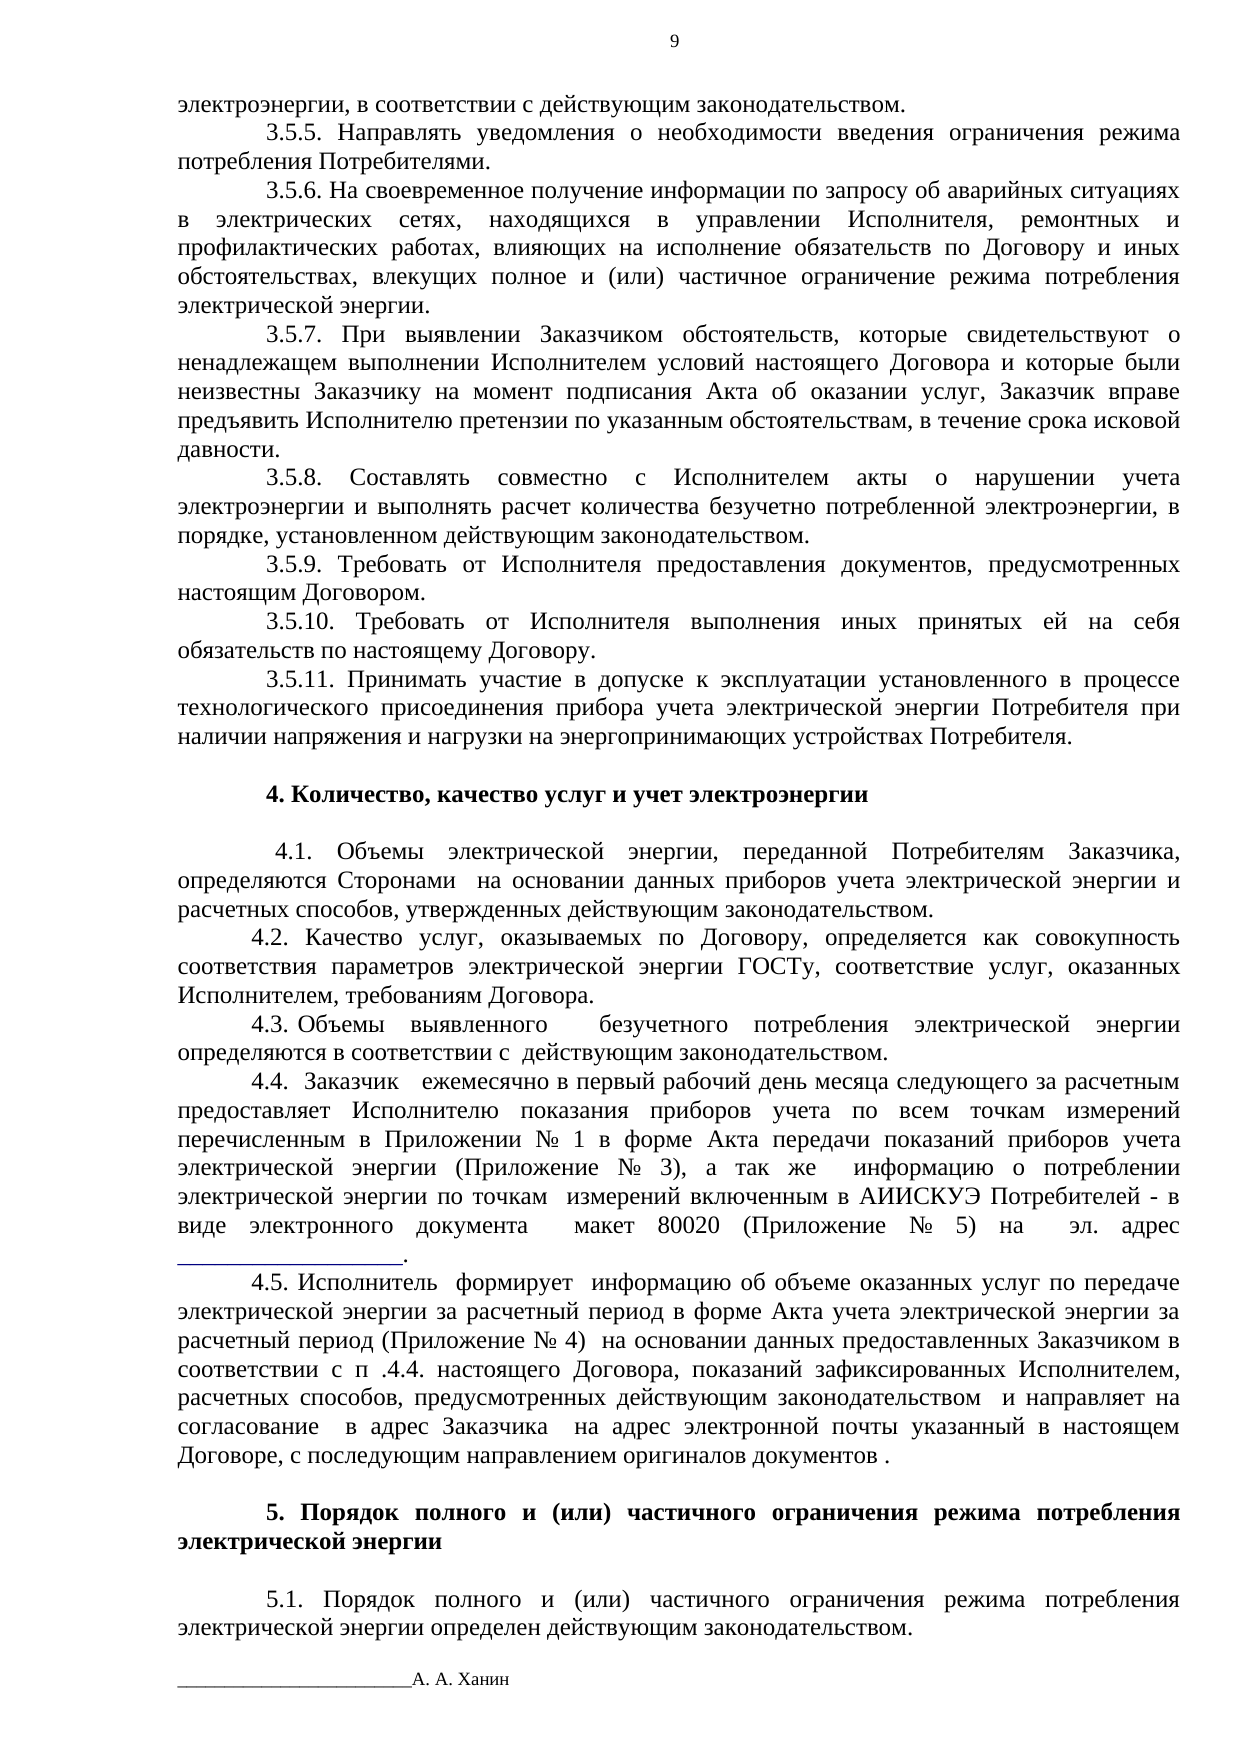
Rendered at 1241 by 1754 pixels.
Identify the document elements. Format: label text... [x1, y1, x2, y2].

text 4.1. Объемы электрической энергии, переданной Потребителям Заказчика, определяются Сторонами на основании данных приборов учета электрической энергии и расчетных способов, утвержденных действующим законодательством. [177, 836, 1181, 922]
text 3.5.6. На своевременное получение информации по запросу об аварийных ситуациях в электрических сетях, находящихся в управлении Исполнителя, ремонтных и профилактических работах, влияющих на исполнение обязательств по Договору и иных обстоятельствах, влекущих полное и (или) частичное ограничение режима потребления электрической энергии. [177, 175, 1181, 319]
text 3.5.11. Принимать участие в допуске к эксплуатации установленного в процессе технологического присоединения прибора учета электрической энергии Потребителя при наличии напряжения и нагрузки на энергопринимающих устройствах Потребителя. [177, 664, 1181, 750]
text 3.5.9. Требовать от Исполнителя предоставления документов, предусмотренных настоящим Договором. [177, 549, 1181, 606]
text 3.5.10. Требовать от Исполнителя выполнения иных принятых ей на себя обязательств по настоящему Договору. [177, 606, 1181, 664]
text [177, 89, 1181, 117]
text 4. Количество, качество услуг и учет электроэнергии [177, 779, 1181, 807]
text 5. Порядок полного и (или) частичного ограничения режима потребления электрической энергии [177, 1497, 1181, 1555]
text 4.4. Заказчик ежемесячно в первый рабочий день месяца следующего за расчетным предоставляет Исполнителю показания приборов учета по всем точкам измерений перечисленным в Приложении № 1 в форме Акта передачи показаний приборов учета электрической энергии (Приложение № 3), а так же информацию о потреблении электрической энергии по точкам измерений включенным в АИИСКУЭ Потребителей - в виде электронного документа макет 80020 (Приложение № 5) на эл. адрес __________________. [177, 1066, 1181, 1267]
text 4.2. Качество услуг, оказываемых по Договору, определяется как совокупность соответствия параметров электрической энергии ГОСТу, соответствие услуг, оказанных Исполнителем, требованиям Договора. [177, 922, 1181, 1009]
text 4.5. Исполнитель формирует информацию об объеме оказанных услуг по передаче электрической энергии за расчетный период в форме Акта учета электрической энергии за расчетный период (Приложение № 4) на основании данных предоставленных Заказчиком в соответствии с п .4.4. настоящего Договора, показаний зафиксированных Исполнителем, расчетных способов, предусмотренных действующим законодательством и направляет на согласование в адрес Заказчика на адрес электронной почты указанный в настоящем Договоре, с последующим направлением оригиналов документов . [177, 1267, 1181, 1469]
text 3.5.7. При выявлении Заказчиком обстоятельств, которые свидетельствуют о ненадлежащем выполнении Исполнителем условий настоящего Договора и которые были неизвестны Заказчику на момент подписания Акта об оказании услуг, Заказчик вправе предъявить Исполнителю претензии по указанным обстоятельствам, в течение срока исковой давности. [177, 319, 1181, 462]
text 3.5.5. Направлять уведомления о необходимости введения ограничения режима потребления Потребителями. [177, 117, 1181, 175]
text 5.1. Порядок полного и (или) частичного ограничения режима потребления электрической энергии определен действующим законодательством. [177, 1584, 1181, 1641]
text 3.5.8. Составлять совместно с Исполнителем акты о нарушении учета электроэнергии и выполнять расчет количества безучетно потребленной электроэнергии, в порядке, установленном действующим законодательством. [177, 462, 1181, 549]
text 4.3. Объемы выявленного безучетного потребления электрической энергии определяются в соответствии с действующим законодательством. [177, 1009, 1181, 1066]
